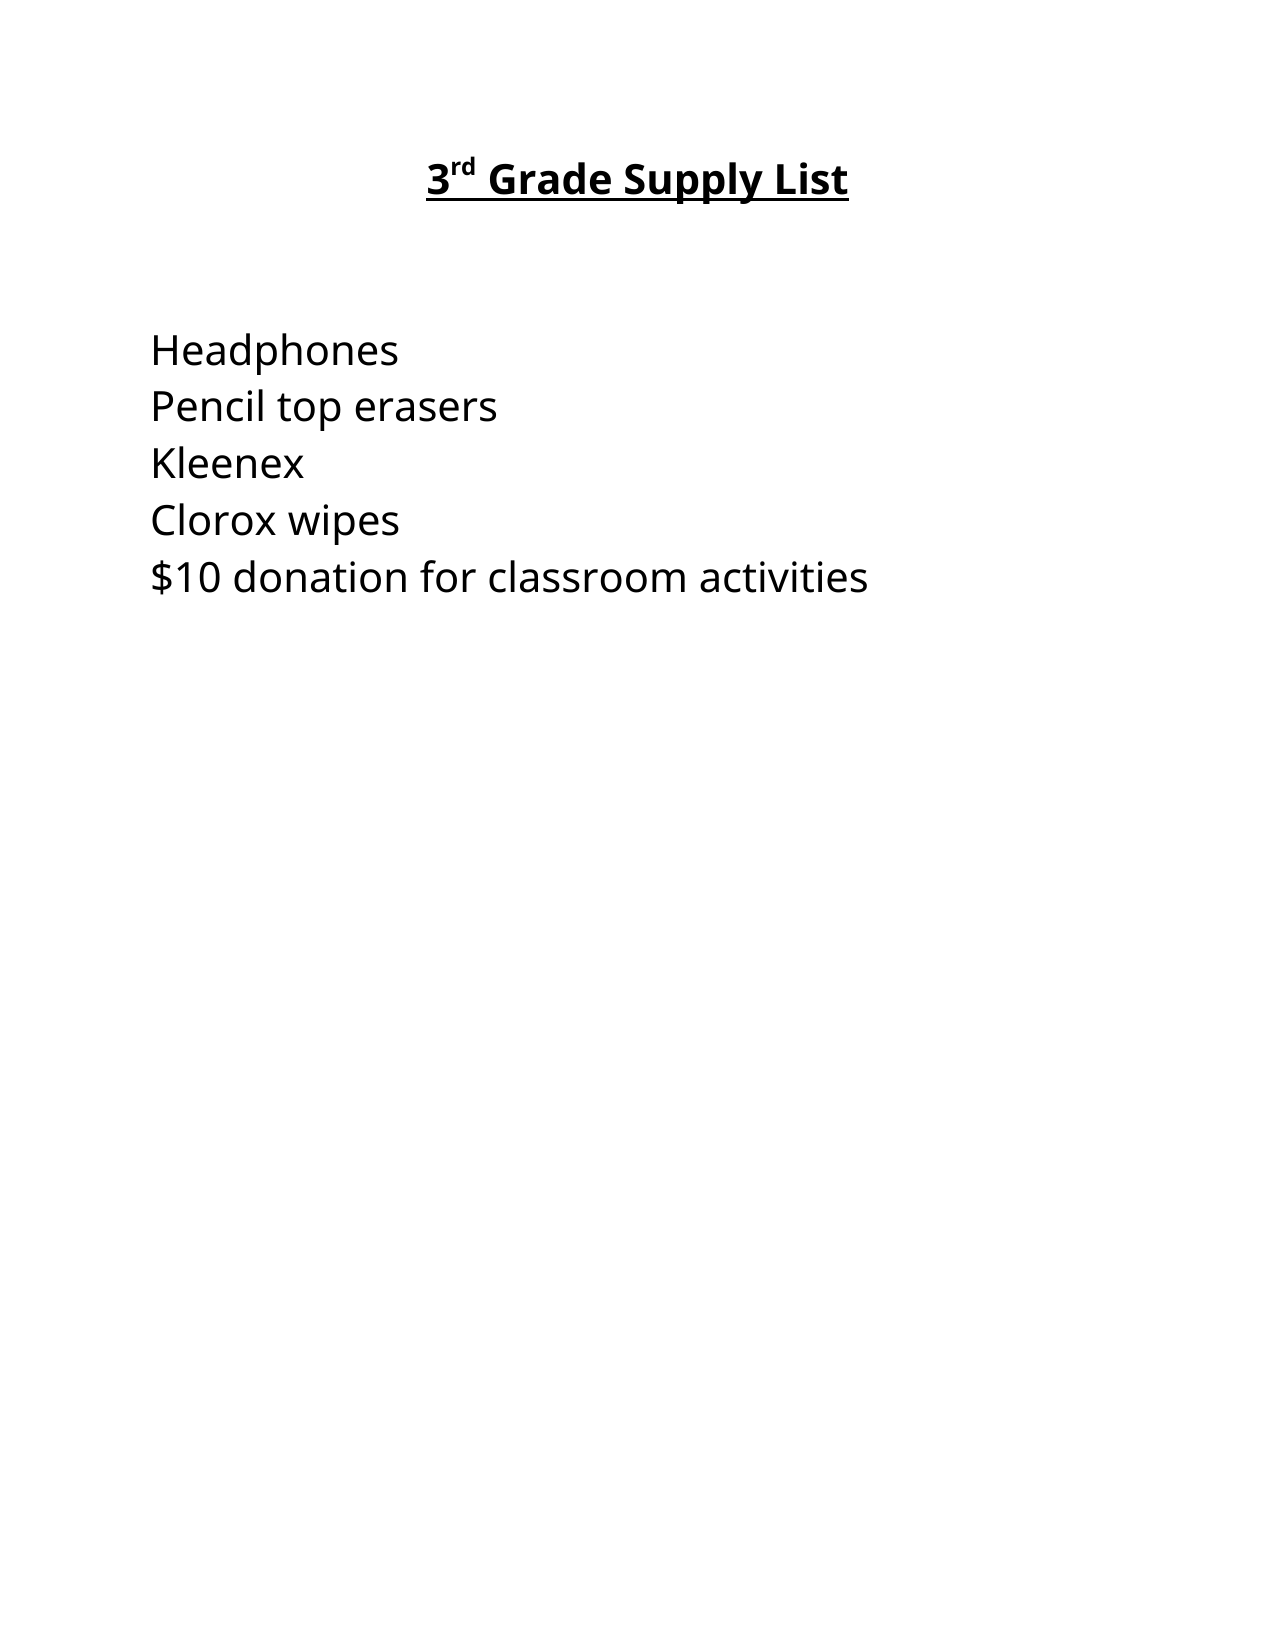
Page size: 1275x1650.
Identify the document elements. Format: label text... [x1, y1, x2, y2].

text Clorox wipes [150, 491, 1125, 547]
text Headphones [150, 320, 1125, 377]
text Kleenex [150, 434, 1125, 491]
text Pencil top erasers [150, 377, 1125, 434]
text $10 donation for classroom activities [150, 547, 1125, 604]
text 3rd Grade Supply List [150, 150, 1125, 207]
